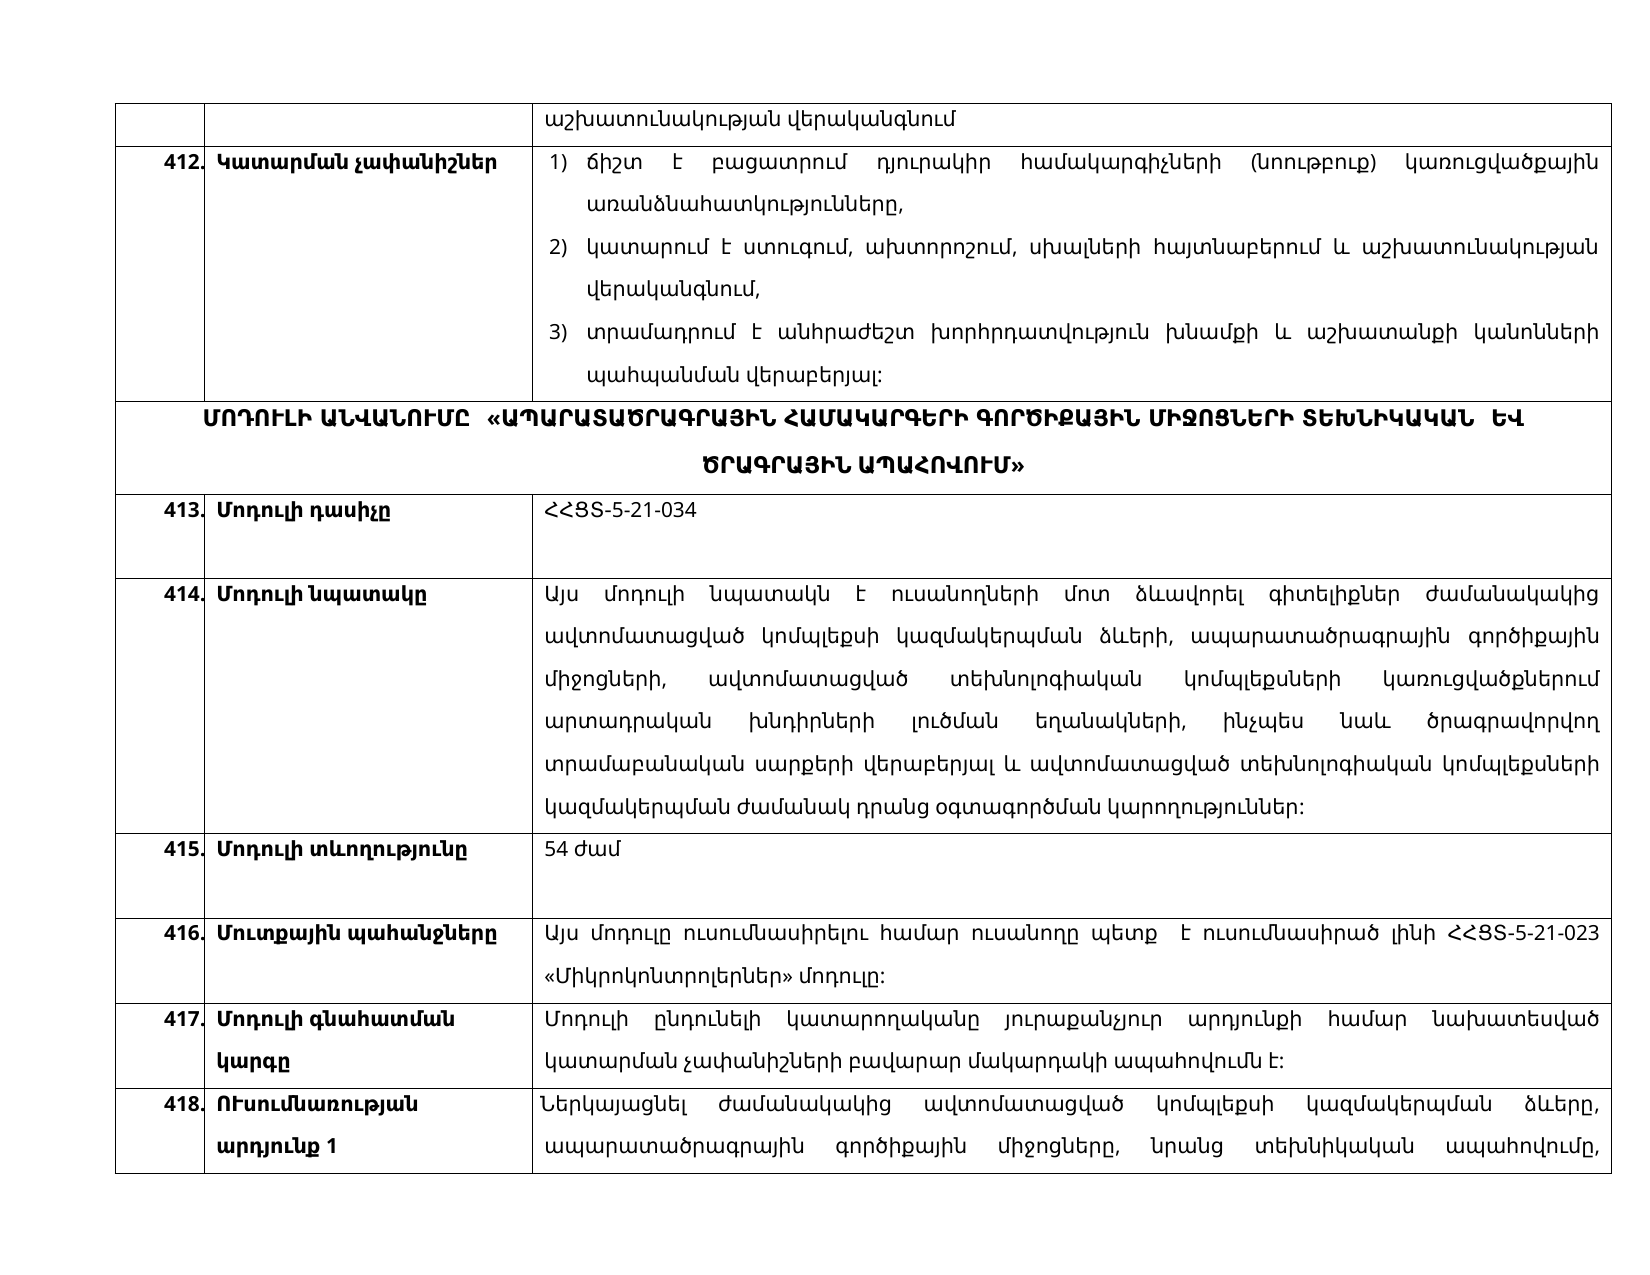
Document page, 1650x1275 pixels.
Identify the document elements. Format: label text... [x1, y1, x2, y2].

table_cell [116, 147, 204, 401]
table_cell Այս մոդուլը ուսումնասիրելու համար ուսանողը պետք է ուսումնասիրած լինի ՀՀՑՏ-5-21-023 «Միկրոկոնտրոլերներ» մոդուլը: [533, 919, 1611, 1003]
table_cell Կատարման չափանիշներ [205, 147, 532, 401]
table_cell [533, 1089, 1611, 1173]
table_cell ճիշտ է բացատրում դյուրակիր համակարգիչների (նոութբուք) կառուցվածքային առանձնահատկությունները, կատարում է ստուգում, ախտորոշում, սխալների հայտնաբերում և աշխատունակության վերականգնում, տրամադրում է անհրաժեշտ խորհրդատվություն խնամքի և աշխատանքի կանոնների պահպանման վերաբերյալ: [533, 147, 1611, 401]
table_cell Այս մոդուլի նպատակն է ուսանողների մոտ ձևավորել գիտելիքներ ժամանակակից ավտոմատացված կոմպլեքսի կազմակերպման ձևերի, ապարատածրագրային գործիքային միջոցների, ավտոմատացված տեխնոլոգիական կոմպլեքսների կառուցվածքներում արտադրական խնդիրների լուծման եղանակների, ինչպես նաև ծրագրավորվող տրամաբանական սարքերի վերաբերյալ և ավտոմատացված տեխնոլոգիական կոմպլեքսների կազմակերպման ժամանակ դրանց օգտագործման կարողություններ: [533, 579, 1611, 833]
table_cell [205, 104, 532, 146]
table_cell [116, 104, 204, 146]
table_cell Մոդուլի տևողությունը [205, 834, 532, 917]
table_cell [116, 1089, 204, 1173]
table_cell [116, 579, 204, 833]
table_cell Մուտքային պահանջները [205, 919, 532, 1003]
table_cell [205, 1089, 532, 1173]
table_cell [116, 919, 204, 1003]
table_cell [116, 1004, 204, 1088]
table_cell Մոդուլի գնահատման կարգը [205, 1004, 532, 1088]
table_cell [533, 104, 1611, 146]
table_cell [116, 495, 204, 578]
table_cell ՄՈԴՈՒԼԻ ԱՆՎԱՆՈՒՄԸ «ԱՊԱՐԱՏԱԾՐԱԳՐԱՅԻՆ ՀԱՄԱԿԱՐԳԵՐԻ ԳՈՐԾԻՔԱՅԻՆ ՄԻՋՈՑՆԵՐԻ ՏԵԽՆԻԿԱԿԱՆ ԵՎ ԾՐԱԳՐԱՅԻՆ ԱՊԱՀՈՎՈՒՄ» [116, 402, 1611, 494]
table_cell [116, 834, 204, 917]
table_cell Մոդուլի նպատակը [205, 579, 532, 833]
table_cell ՀՀՑՏ-5-21-034 [533, 495, 1611, 578]
table_cell 54 ժամ [533, 834, 1611, 917]
table_cell Մոդուլի ընդունելի կատարողականը յուրաքանչյուր արդյունքի համար նախատեսված կատարման չափանիշների բավարար մակարդակի ապահովումն է: [533, 1004, 1611, 1088]
table_cell Մոդուլի դասիչը [205, 495, 532, 578]
